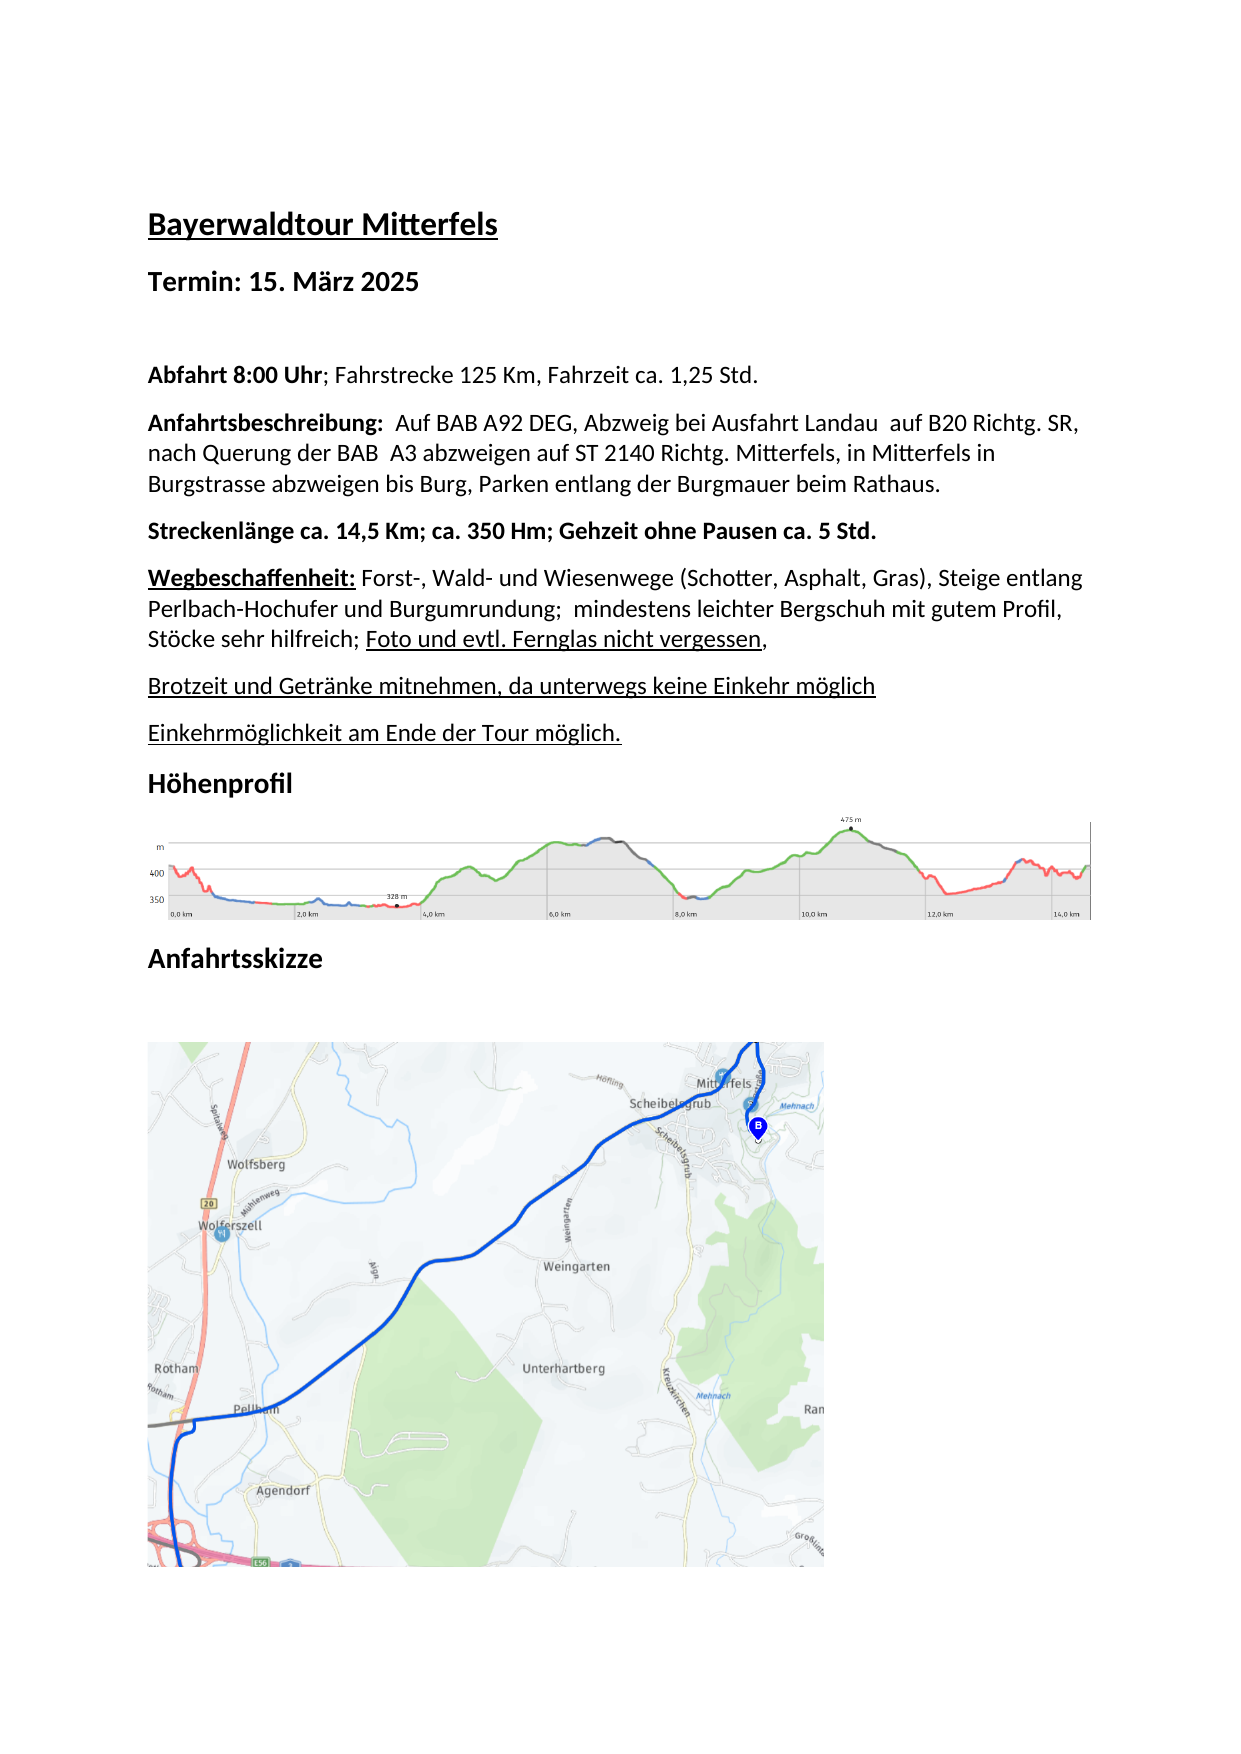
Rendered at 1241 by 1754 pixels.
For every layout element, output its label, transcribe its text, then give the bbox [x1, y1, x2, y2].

text Anfahrtsbeschreibung: Auf BAB A92 DEG, Abzweig bei Ausfahrt Landau auf B20 Richtg. SR, nach Querung der BAB A3 abzweigen auf ST 2140 Richtg. Mitterfels, in Mitterfels in Burgstrasse abzweigen bis Burg, Parken entlang der Burgmauer beim Rathaus. [148, 407, 1093, 498]
picture [147, 1042, 824, 1567]
text Anfahrtsskizze [148, 940, 1093, 975]
text Abfahrt 8:00 Uhr; Fahrstrecke 125 Km, Fahrzeit ca. 1,25 Std. [148, 359, 1093, 390]
text Höhenprofil [148, 765, 1093, 800]
picture [147, 817, 1093, 921]
text Einkehrmöglichkeit am Ende der Tour möglich. [148, 718, 1093, 748]
text Streckenlänge ca. 14,5 Km; ca. 350 Hm; Gehzeit ohne Pausen ca. 5 Std. [148, 515, 1093, 546]
text Bayerwaldtour Mitterfels [148, 203, 1093, 243]
text Brotzeit und Getränke mitnehmen, da unterwegs keine Einkehr möglich [148, 670, 1093, 701]
text Wegbeschaffenheit: Forst-, Wald- und Wiesenwege (Schotter, Asphalt, Gras), Steige entlang Perlbach-Hochufer und Burgumrundung; mindestens leichter Bergschuh mit gutem Profil, Stöcke sehr hilfreich; Foto und evtl. Fernglas nicht vergessen, [148, 562, 1093, 654]
text Termin: 15. März 2025 [148, 263, 1093, 299]
